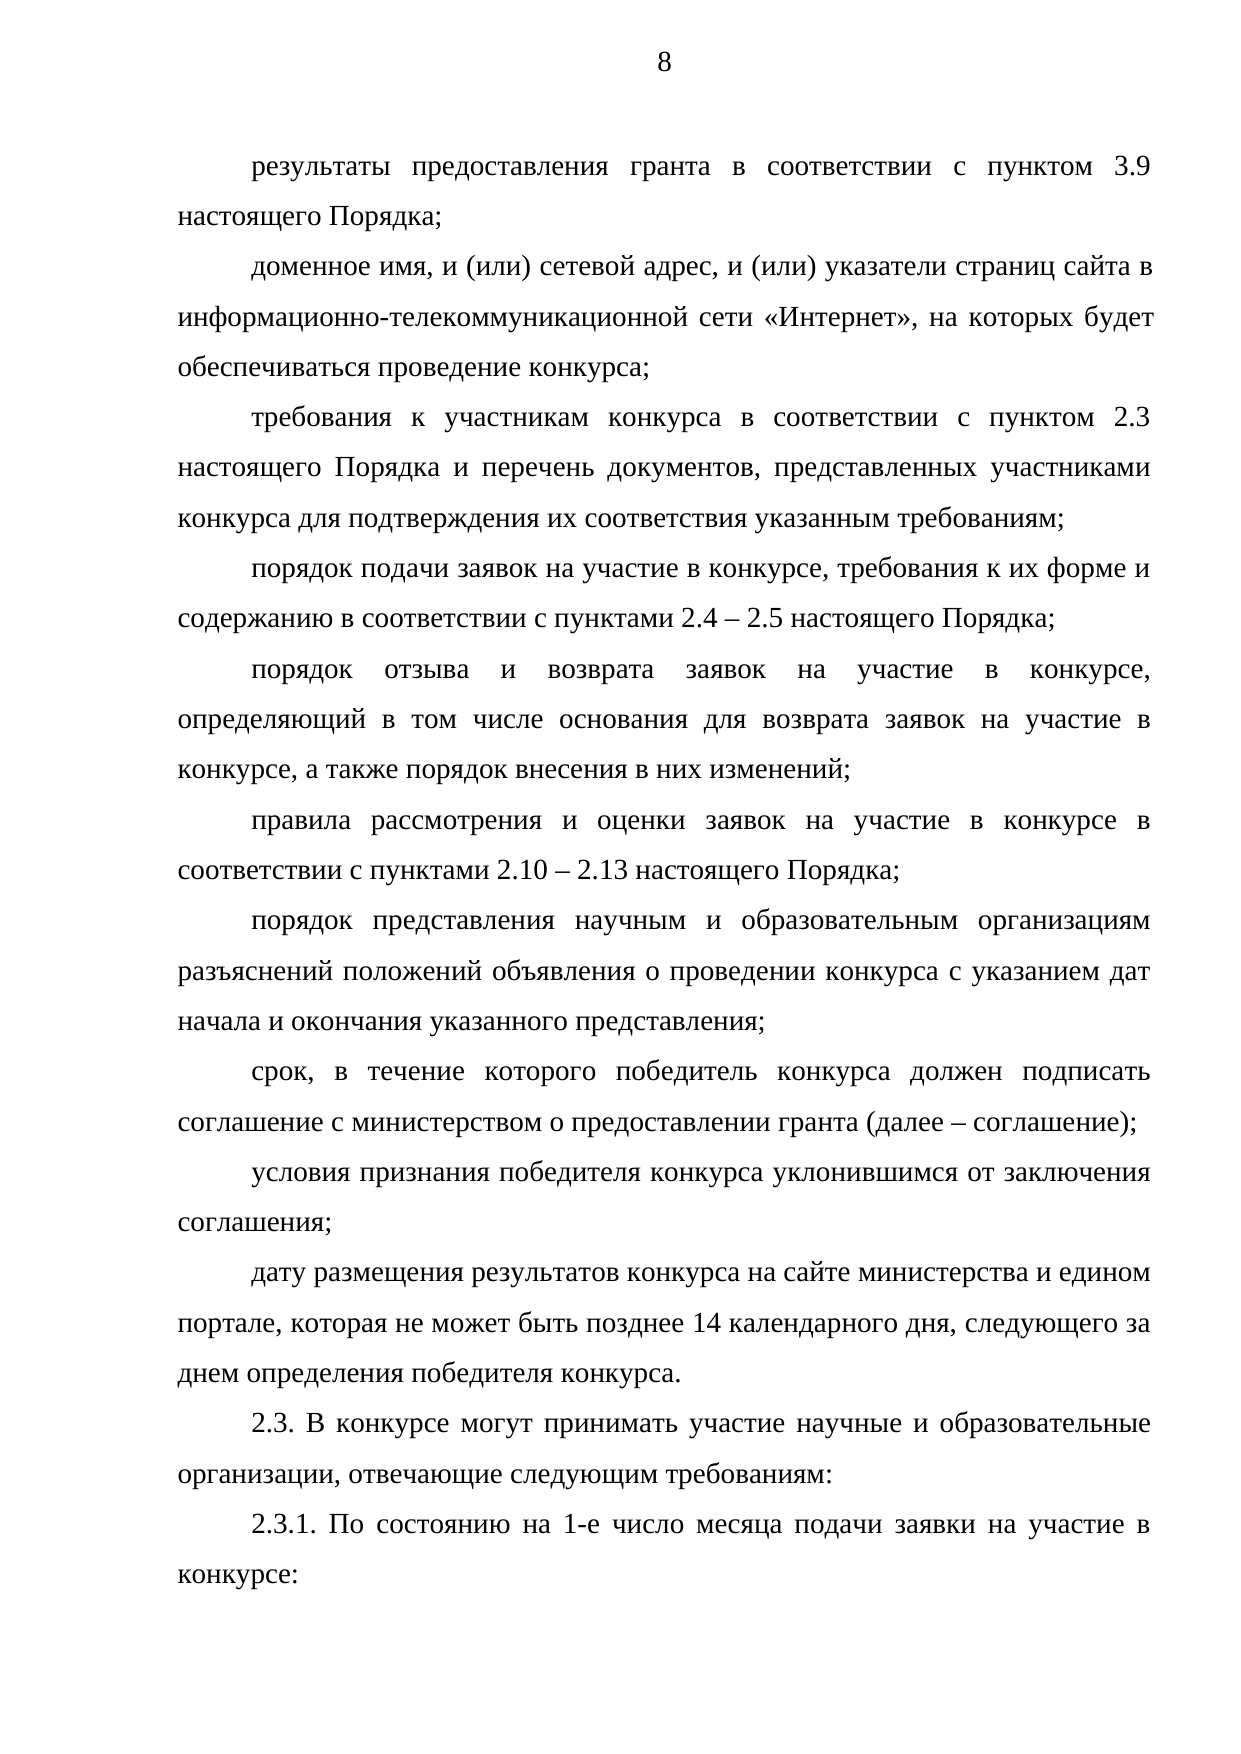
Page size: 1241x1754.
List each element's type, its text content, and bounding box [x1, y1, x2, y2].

text порядок представления научным и образовательным организациям разъяснений положений объявления о проведении конкурса с указанием дат начала и окончания указанного представления; [177, 902, 1152, 1037]
text результаты предоставления гранта в соответствии с пунктом 3.9 настоящего Порядка; [177, 148, 1152, 232]
text доменное имя, и (или) сетевой адрес, и (или) указатели страниц сайта в информационно-телекоммуникационной сети «Интернет», на которых будет обеспечиваться проведение конкурса; [177, 248, 1155, 382]
text условия признания победителя конкурса уклонившимся от заключения соглашения; [177, 1154, 1152, 1238]
text 2.3.1. По состоянию на 1-е число месяца подачи заявки на участие в конкурсе: [177, 1506, 1152, 1590]
text 2.3. В конкурсе могут принимать участие научные и образовательные организации, отвечающие следующим требованиям: [177, 1406, 1152, 1489]
text правила рассмотрения и оценки заявок на участие в конкурсе в соответствии с пунктами 2.10 – 2.13 настоящего Порядка; [177, 802, 1152, 886]
text требования к участникам конкурса в соответствии с пунктом 2.3 настоящего Порядка и перечень документов, представленных участниками конкурса для подтверждения их соответствия указанным требованиям; [177, 399, 1152, 533]
text порядок отзыва и возврата заявок на участие в конкурсе, определяющий в том числе основания для возврата заявок на участие в конкурсе, а также порядок внесения в них изменений; [177, 651, 1152, 785]
text дату размещения результатов конкурса на сайте министерства и едином портале, которая не может быть позднее 14 календарного дня, следующего за днем определения победителя конкурса. [177, 1254, 1152, 1389]
text срок, в течение которого победитель конкурса должен подписать соглашение с министерством о предоставлении гранта (далее – соглашение); [177, 1053, 1152, 1137]
text порядок подачи заявок на участие в конкурсе, требования к их форме и содержанию в соответствии с пунктами 2.4 – 2.5 настоящего Порядка; [177, 550, 1152, 634]
